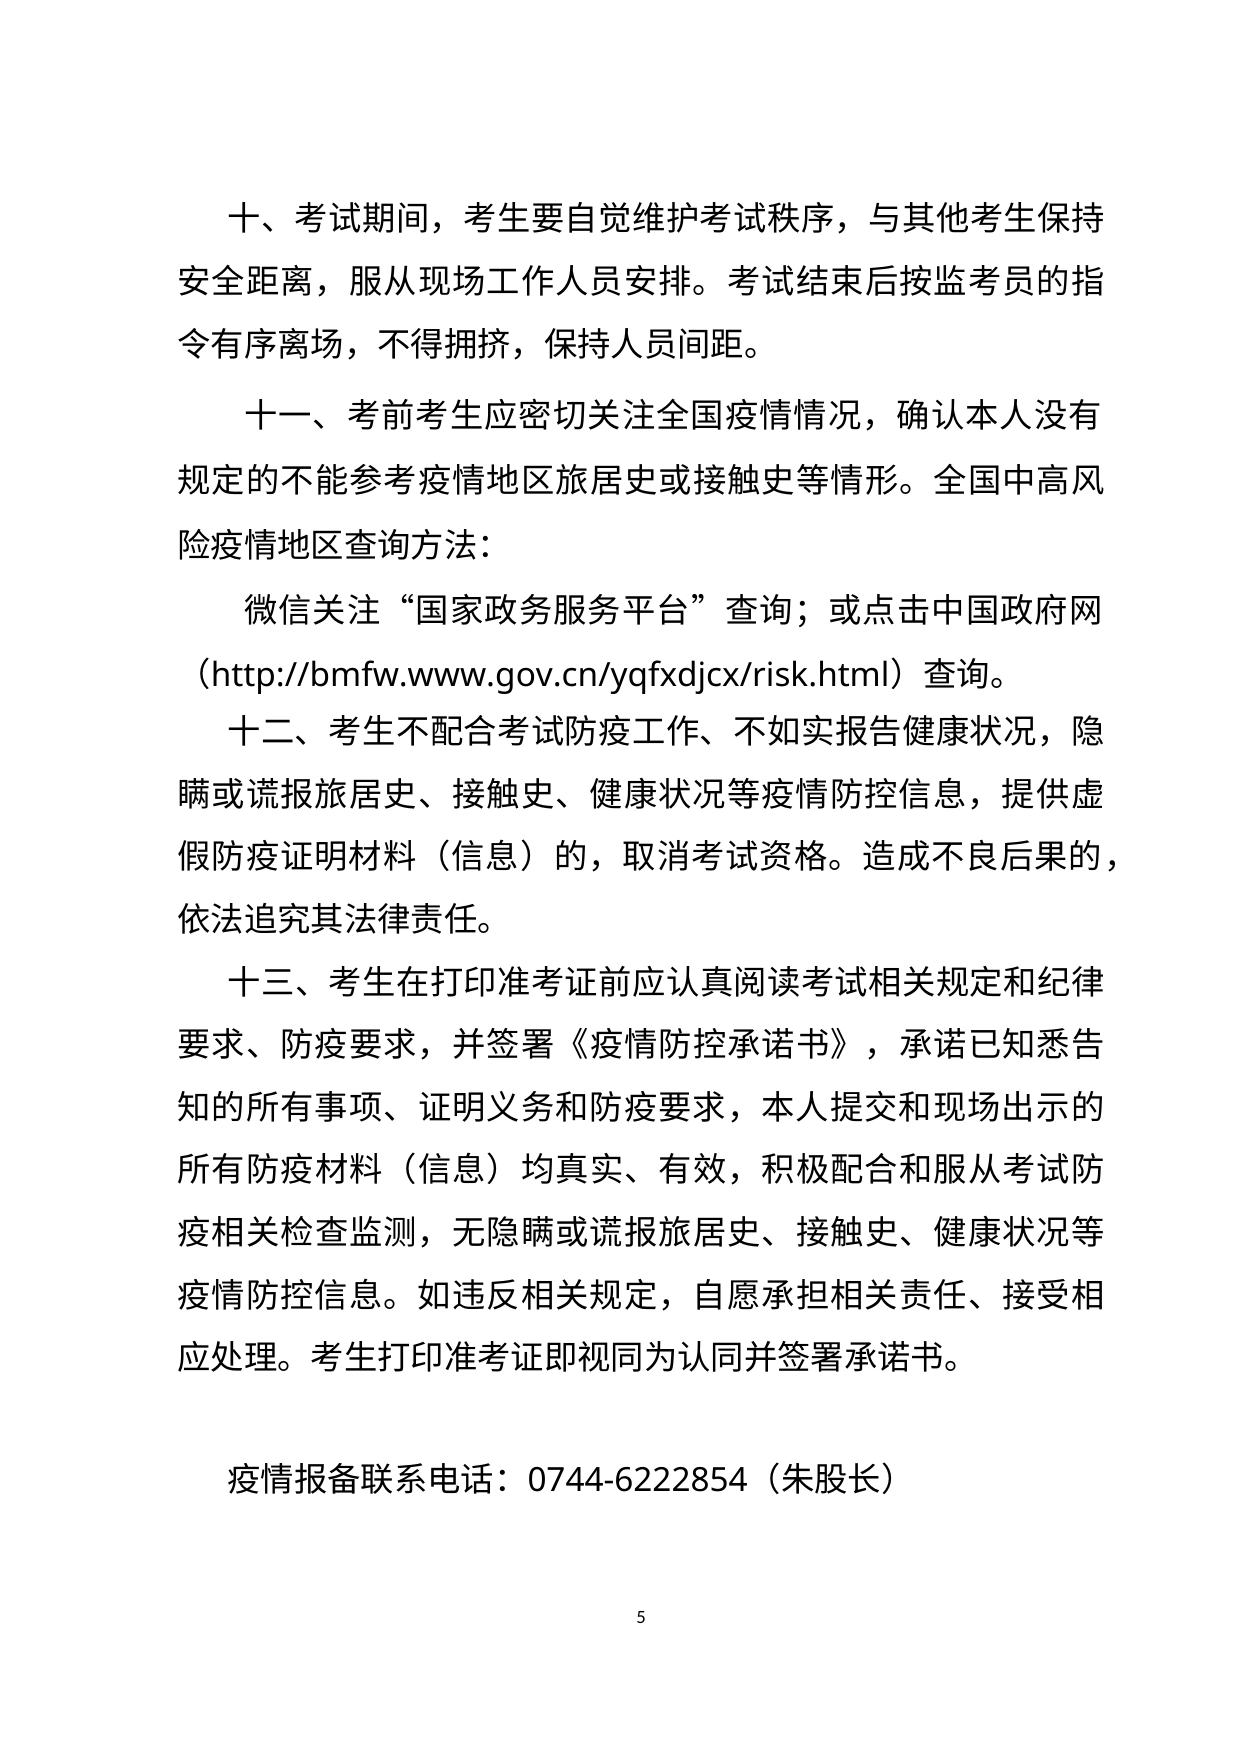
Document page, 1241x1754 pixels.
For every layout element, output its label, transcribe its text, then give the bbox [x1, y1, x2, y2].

text 疫情报备联系电话：0744-6222854（朱股长） [177, 1453, 1104, 1501]
text 十、考试期间，考生要自觉维护考试秩序，与其他考生保持安全距离，服从现场工作人员安排。考试结束后按监考员的指令有序离场，不得拥挤，保持人员间距。 [177, 192, 1104, 366]
text 十二、考生不配合考试防疫工作、不如实报告健康状况，隐瞒或谎报旅居史、接触史、健康状况等疫情防控信息，提供虚假防疫证明材料（信息）的，取消考试资格。造成不良后果的，依法追究其法律责任。 [177, 705, 1104, 941]
text 十一、考前考生应密切关注全国疫情情况，确认本人没有规定的不能参考疫情地区旅居史或接触史等情形。全国中高风险疫情地区查询方法： [177, 380, 1104, 575]
text 十三、考生在打印准考证前应认真阅读考试相关规定和纪律要求、防疫要求，并签署《疫情防控承诺书》，承诺已知悉告知的所有事项、证明义务和防疫要求，本人提交和现场出示的所有防疫材料（信息）均真实、有效，积极配合和服从考试防疫相关检查监测，无隐瞒或谎报旅居史、接触史、健康状况等疫情防控信息。如违反相关规定，自愿承担相关责任、接受相应处理。考生打印准考证即视同为认同并签署承诺书。 [177, 955, 1104, 1379]
text 微信关注“国家政务服务平台”查询；或点击中国政府网（http://bmfw.www.gov.cn/yqfxdjcx/risk.html）查询。 [177, 575, 1104, 705]
